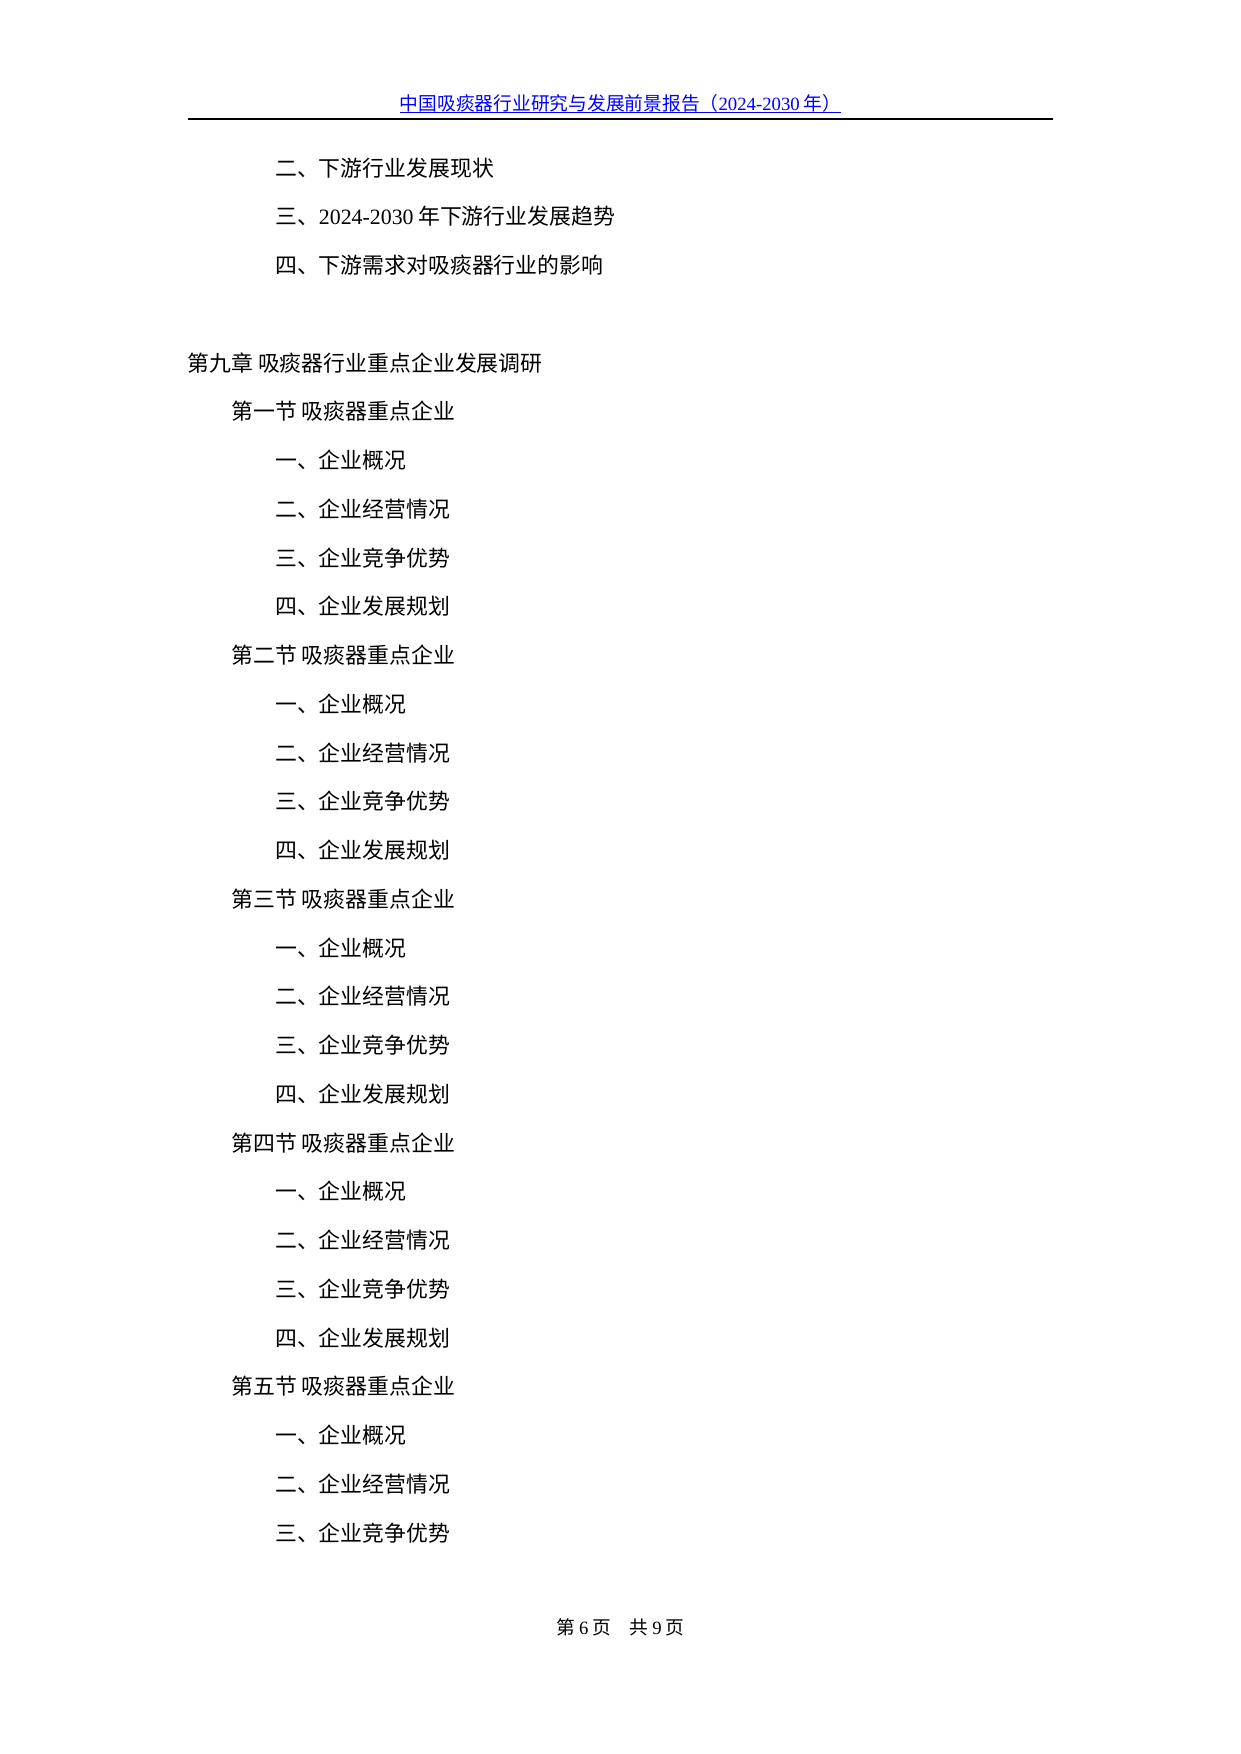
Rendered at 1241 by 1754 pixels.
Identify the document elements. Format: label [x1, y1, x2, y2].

text [187, 150, 1053, 1548]
